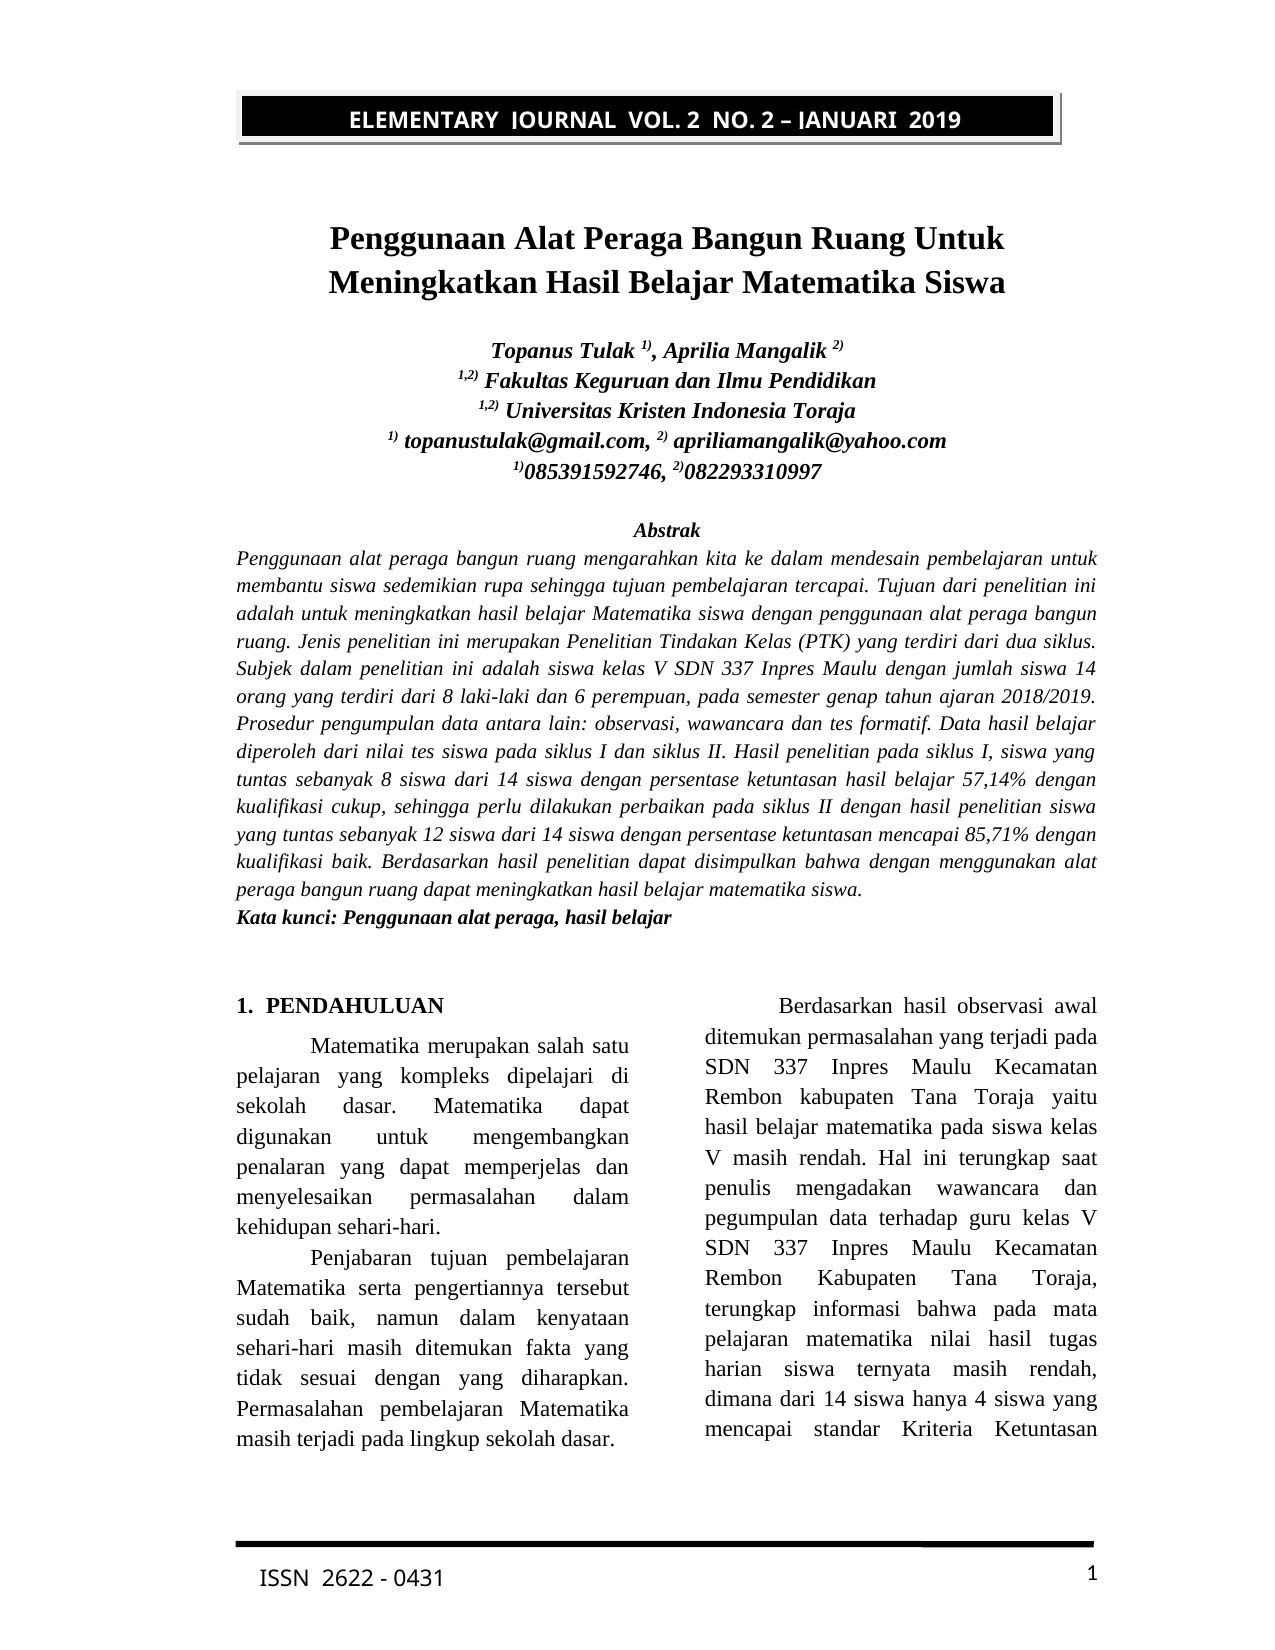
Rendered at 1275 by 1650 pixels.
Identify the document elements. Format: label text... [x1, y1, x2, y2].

text Matematika merupakan salah satu pelajaran yang kompleks dipelajari di sekolah dasar. Matematika dapat digunakan untuk mengembangkan penalaran yang dapat memperjelas dan menyelesaikan permasalahan dalam kehidupan sehari-hari. [236, 1032, 629, 1240]
text Kata kunci: Penggunaan alat peraga, hasil belajar [236, 904, 1098, 929]
text Penggunaan alat peraga bangun ruang mengarahkan kita ke dalam mendesain pembelajaran untuk membantu siswa sedemikian rupa sehingga tujuan pembelajaran tercapai. Tujuan dari penelitian ini adalah untuk meningkatkan hasil belajar Matematika siswa dengan penggunaan alat peraga bangun ruang. Jenis penelitian ini merupakan Penelitian Tindakan Kelas (PTK) yang terdiri dari dua siklus. Subjek dalam penelitian ini adalah siswa kelas V SDN 337 Inpres Maulu dengan jumlah siswa 14 orang yang terdiri dari 8 laki-laki dan 6 perempuan, pada semester genap tahun ajaran 2018/2019. Prosedur pengumpulan data antara lain: observasi, wawancara dan tes formatif. Data hasil belajar diperoleh dari nilai tes siswa pada siklus I dan siklus II. Hasil penelitian pada siklus I, siswa yang tuntas sebanyak 8 siswa dari 14 siswa dengan persentase ketuntasan hasil belajar 57,14% dengan kualifikasi cukup, sehingga perlu dilakukan perbaikan pada siklus II dengan hasil penelitian siswa yang tuntas sebanyak 12 siswa dari 14 siswa dengan persentase ketuntasan mencapai 85,71% dengan kualifikasi baik. Berdasarkan hasil penelitian dapat disimpulkan bahwa dengan menggunakan alat peraga bangun ruang dapat meningkatkan hasil belajar matematika siswa. [236, 546, 1098, 901]
text Meningkatkan Hasil Belajar Matematika Siswa [236, 263, 1098, 301]
text 1)085391592746, 2)082293310997 [236, 458, 1098, 484]
text Penggunaan Alat Peraga Bangun Ruang Untuk [236, 218, 1098, 257]
text 1,2) Fakultas Keguruan dan Ilmu Pendidikan [236, 367, 1098, 393]
text 1,2) Universitas Kristen Indonesia Toraja [236, 397, 1098, 424]
text 1) topanustulak@gmail.com, 2) apriliamangalik@yahoo.com [236, 427, 1098, 454]
text Abstrak [236, 518, 1098, 542]
text Penjabaran tujuan pembelajaran Matematika serta pengertiannya tersebut sudah baik, namun dalam kenyataan sehari-hari masih ditemukan fakta yang tidak sesuai dengan yang diharapkan. Permasalahan pembelajaran Matematika masih terjadi pada lingkup sekolah dasar. [236, 1243, 629, 1451]
text Topanus Tulak 1), Aprilia Mangalik 2) [236, 337, 1098, 363]
list PENDAHULUAN [236, 993, 629, 1019]
